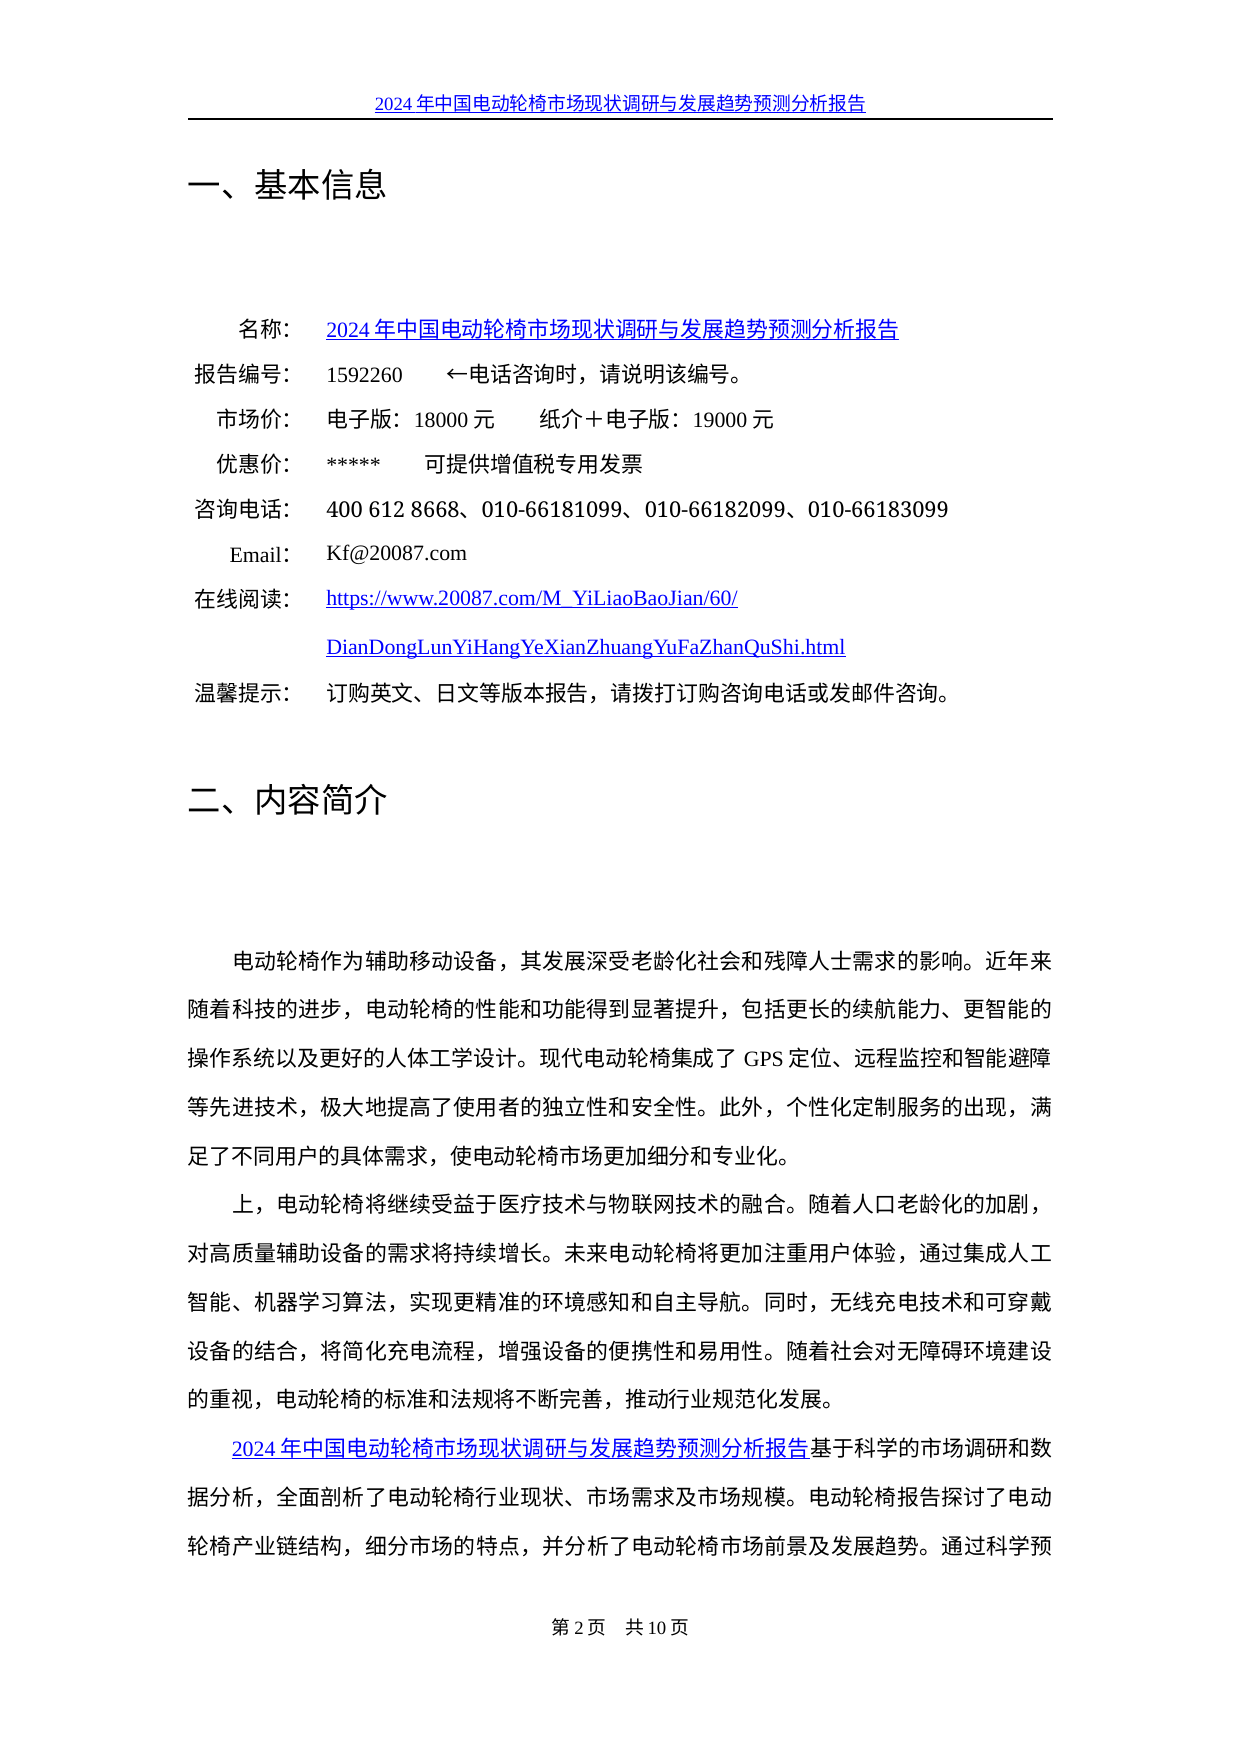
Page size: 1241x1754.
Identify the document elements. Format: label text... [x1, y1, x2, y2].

table_cell Email： [167, 537, 315, 582]
table_header 名称： [167, 312, 315, 357]
table_cell 在线阅读： [167, 582, 315, 675]
table_cell 市场价： [167, 402, 315, 447]
table_cell 电子版：18000 元 纸介＋电子版：19000 元 [315, 402, 1073, 447]
table_cell ***** 可提供增值税专用发票 [315, 447, 1073, 492]
title 一、基本信息 [187, 150, 1053, 215]
table_cell Kf@20087.com [315, 537, 1073, 582]
title 二、内容简介 [187, 766, 1053, 831]
table_cell 咨询电话： [167, 492, 315, 537]
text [187, 943, 1053, 1561]
table_cell 报告编号： [167, 357, 315, 402]
table_cell 400 612 8668、010-66181099、010-66182099、010-66183099 [315, 492, 1073, 537]
table_header 2024年中国电动轮椅市场现状调研与发展趋势预测分析报告 [315, 312, 1073, 357]
table_cell 温馨提示： [167, 675, 315, 720]
table_cell [315, 582, 1073, 675]
table_cell 1592260 ←电话咨询时，请说明该编号。 [315, 357, 1073, 402]
table_cell 订购英文、日文等版本报告，请拨打订购咨询电话或发邮件咨询。 [315, 675, 1073, 720]
table_cell 优惠价： [167, 447, 315, 492]
